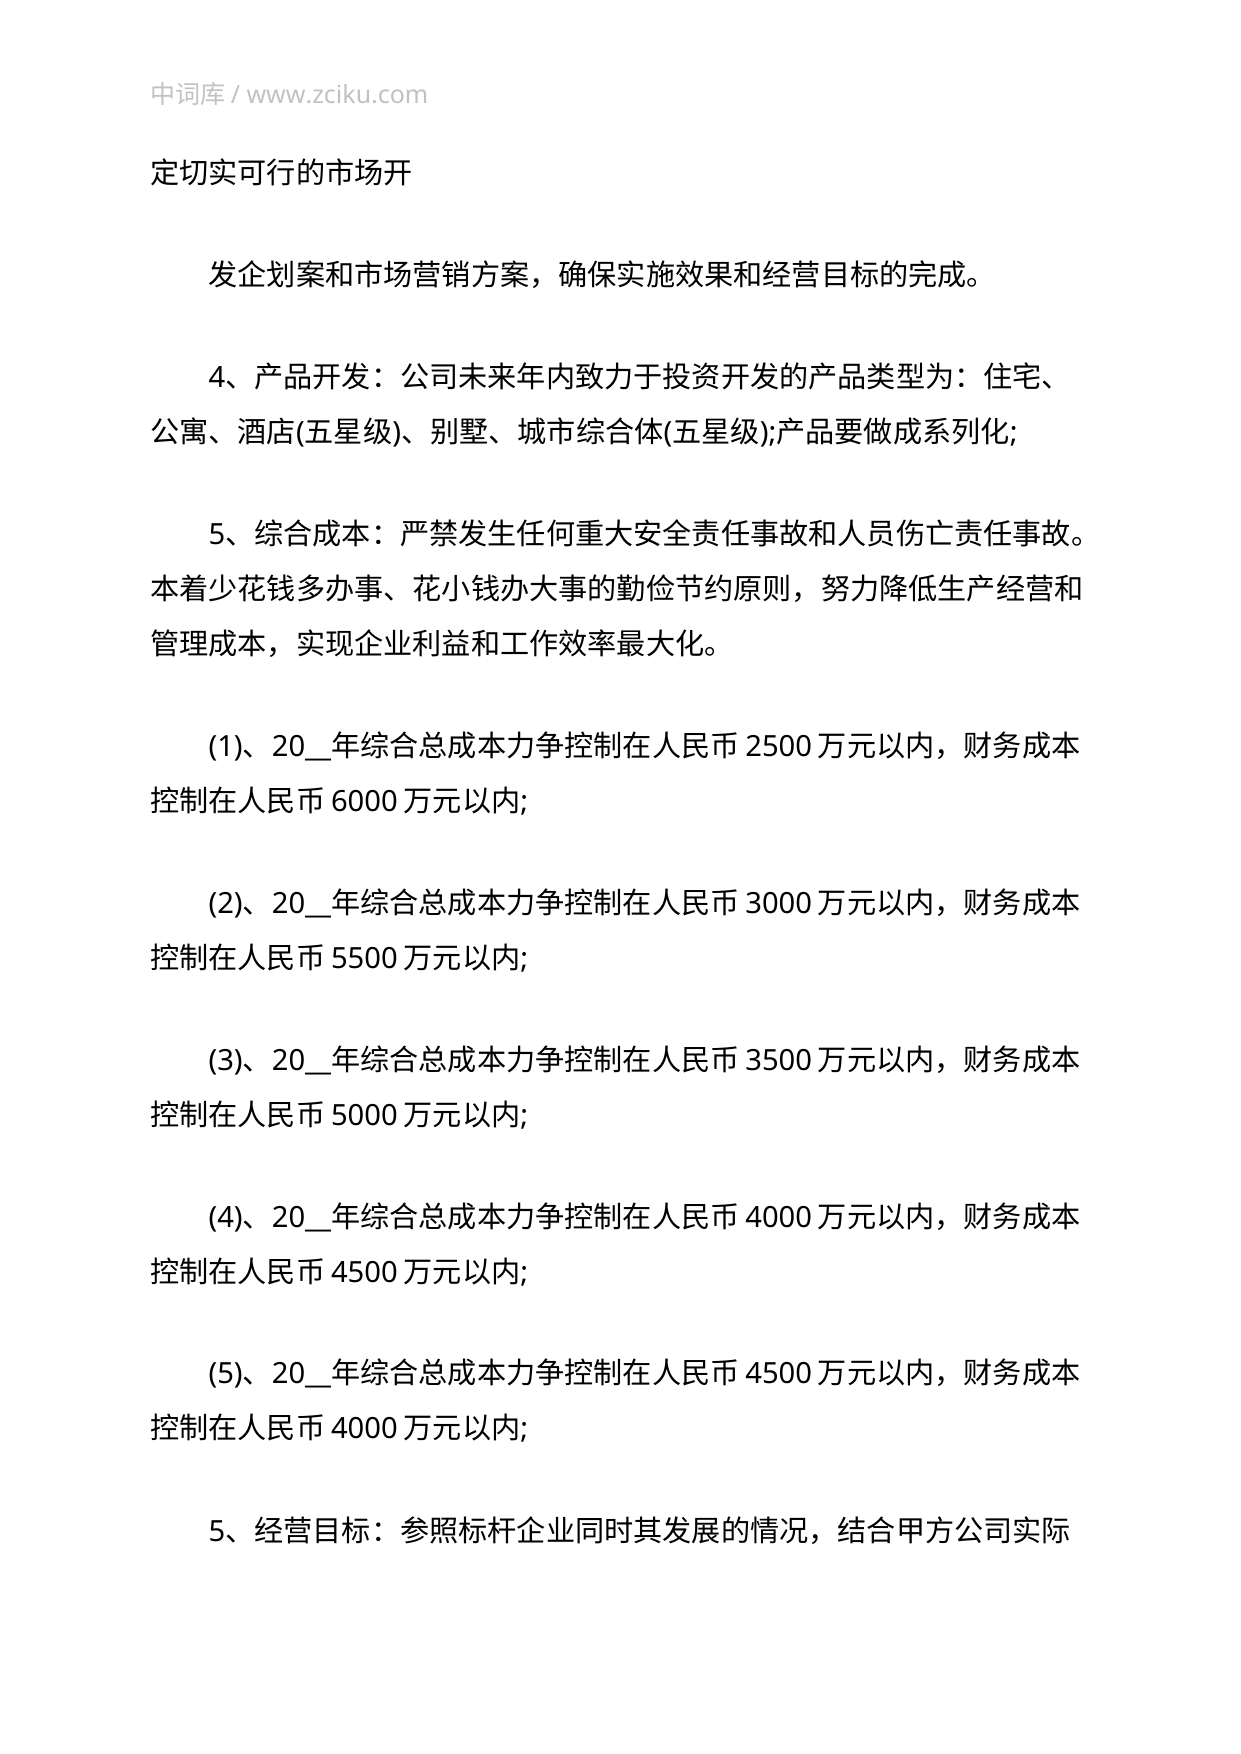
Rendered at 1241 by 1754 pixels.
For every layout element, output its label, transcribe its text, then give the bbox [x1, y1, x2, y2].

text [150, 1507, 1090, 1549]
text 5、综合成本：严禁发生任何重大安全责任事故和人员伤亡责任事故。本着少花钱多办事、花小钱办大事的勤俭节约原则，努力降低生产经营和管理成本，实现企业利益和工作效率最大化。 [150, 511, 1090, 663]
text 4、产品开发：公司未来年内致力于投资开发的产品类型为：住宅、公寓、酒店(五星级)、别墅、城市综合体(五星级);产品要做成系列化; [150, 353, 1090, 451]
text (4)、20__年综合总成本力争控制在人民币4000万元以内，财务成本控制在人民币4500万元以内; [150, 1193, 1090, 1291]
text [150, 150, 1090, 192]
text 发企划案和市场营销方案，确保实施效果和经营目标的完成。 [150, 252, 1090, 294]
text (2)、20__年综合总成本力争控制在人民币3000万元以内，财务成本控制在人民币5500万元以内; [150, 879, 1090, 977]
text (5)、20__年综合总成本力争控制在人民币4500万元以内，财务成本控制在人民币4000万元以内; [150, 1350, 1090, 1447]
text (3)、20__年综合总成本力争控制在人民币3500万元以内，财务成本控制在人民币5000万元以内; [150, 1036, 1090, 1133]
text (1)、20__年综合总成本力争控制在人民币2500万元以内，财务成本控制在人民币6000万元以内; [150, 722, 1090, 819]
